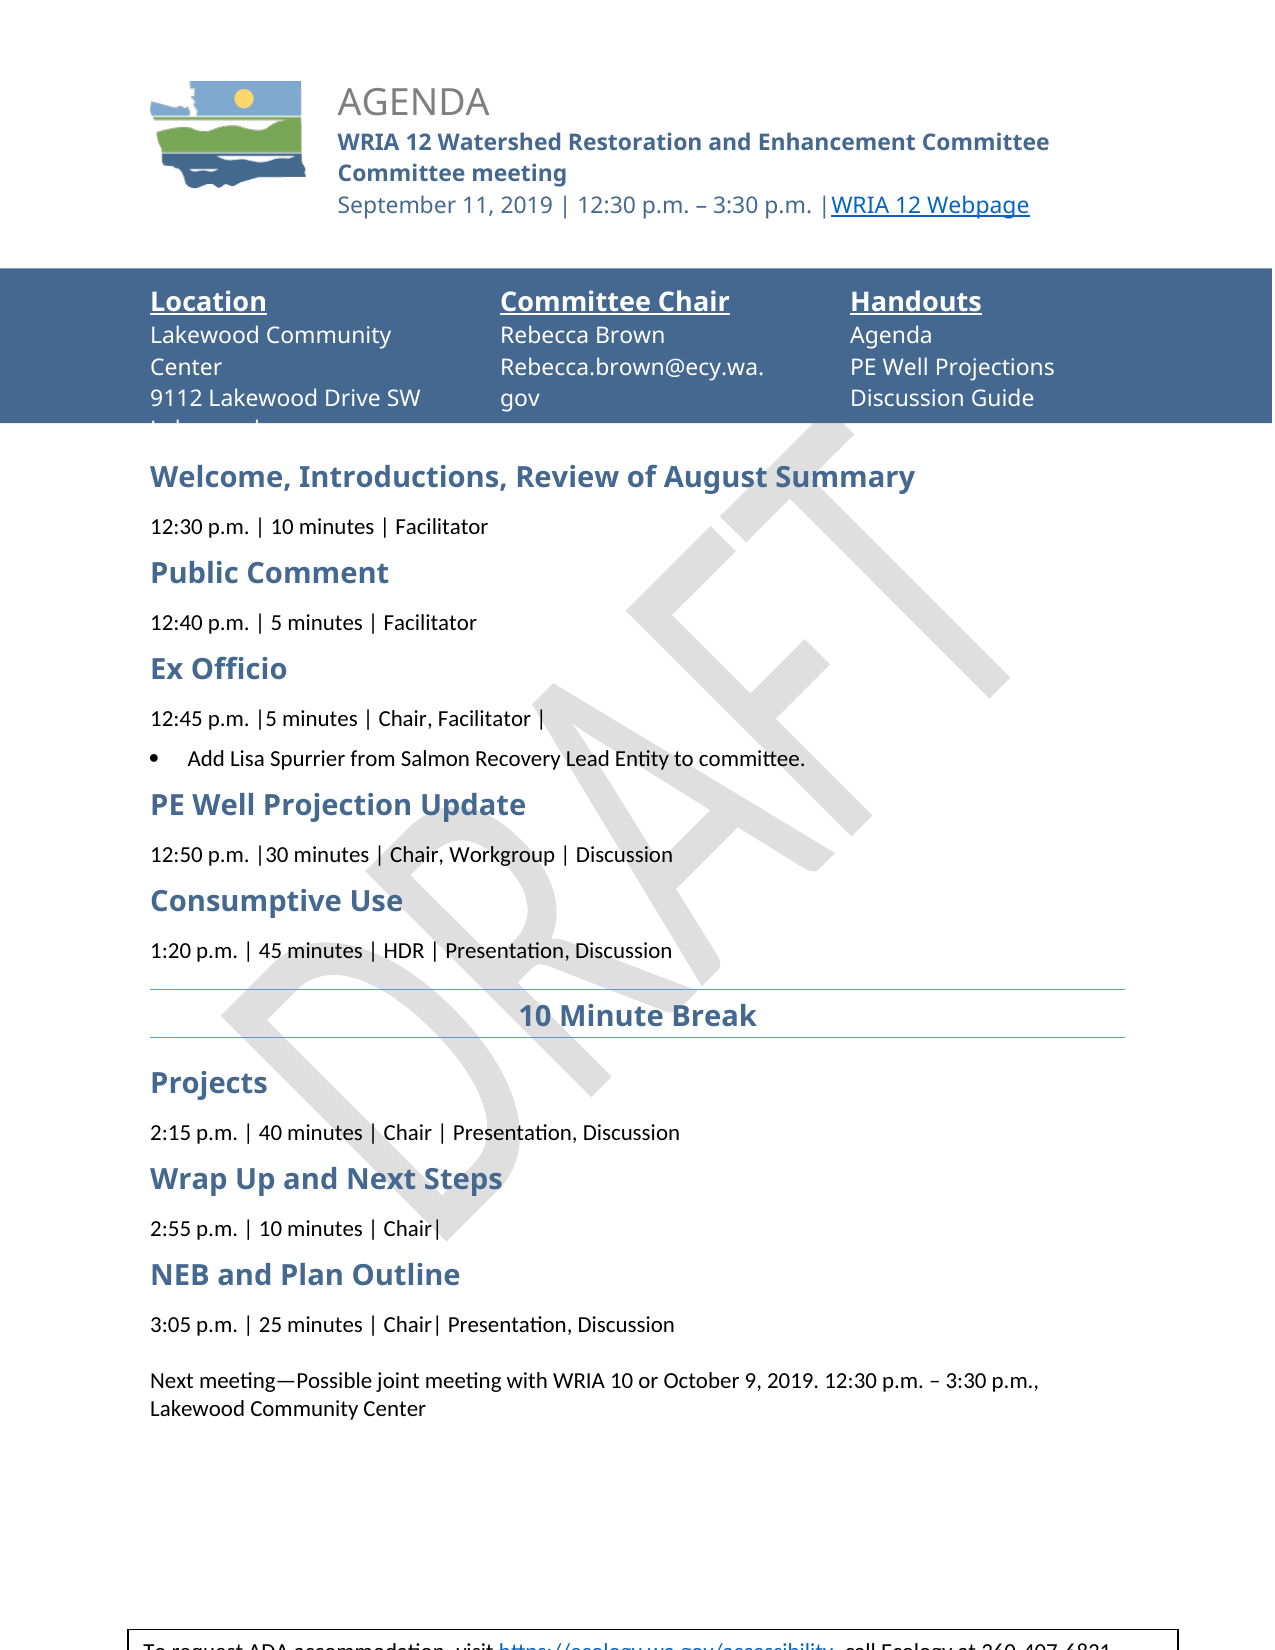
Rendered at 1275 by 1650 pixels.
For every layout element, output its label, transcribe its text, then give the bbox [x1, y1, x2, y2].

text Agenda [850, 319, 1125, 350]
picture [143, 70, 312, 194]
text Rebecca Brown [500, 319, 775, 350]
subtitle Public Comment [150, 552, 1125, 592]
subtitle Wrap Up and Next Steps [150, 1159, 1125, 1198]
subtitle AGENDA [312, 75, 1125, 126]
subtitle Welcome, Introductions, Review of August Summary [150, 457, 1125, 496]
text 12:45 p.m. |5 minutes | Chair, Facilitator | [150, 704, 1125, 732]
text 2:55 p.m. | 10 minutes | Chair| [150, 1214, 1125, 1242]
text Rebecca.brown@ecy.wa.gov [500, 350, 775, 413]
title WRIA 12 Watershed Restoration and Enhancement Committee [312, 126, 1125, 157]
text Next meeting—Possible joint meeting with WRIA 10 or October 9, 2019. 12:30 p.m. – 3:30 p.m., Lakewood Community Center [150, 1366, 1125, 1422]
text 12:40 p.m. | 5 minutes | Facilitator [150, 608, 1125, 636]
text 9112 Lakewood Drive SW [150, 382, 425, 413]
text 12:50 p.m. |30 minutes | Chair, Workgroup | Discussion [150, 840, 1125, 868]
text 10 Minute Break [150, 990, 1125, 1037]
text Add Lisa Spurrier from Salmon Recovery Lead Entity to committee. [150, 744, 1125, 772]
text Committee Chair [500, 282, 775, 319]
text 2:15 p.m. | 40 minutes | Chair | Presentation, Discussion [150, 1118, 1125, 1146]
title Committee meeting [312, 157, 1125, 188]
text Location [150, 282, 425, 319]
subtitle Projects [150, 1063, 1125, 1102]
title September 11, 2019 | 12:30 p.m. – 3:30 p.m. |WRIA 12 Webpage [150, 188, 1125, 220]
text 1:20 p.m. | 45 minutes | HDR | Presentation, Discussion [150, 936, 1125, 964]
text 12:30 p.m. | 10 minutes | Facilitator [150, 512, 1125, 540]
text 3:05 p.m. | 25 minutes | Chair| Presentation, Discussion [150, 1310, 1125, 1338]
text Lakewood [150, 413, 425, 444]
subtitle PE Well Projection Update [150, 785, 1125, 824]
text Discussion Guide [850, 382, 1125, 413]
text Lakewood Community Center [150, 319, 425, 382]
text Handouts [850, 282, 1125, 319]
subtitle Ex Officio [150, 648, 1125, 688]
subtitle Consumptive Use [150, 881, 1125, 920]
text PE Well Projections [850, 350, 1125, 382]
subtitle NEB and Plan Outline [150, 1254, 1125, 1294]
